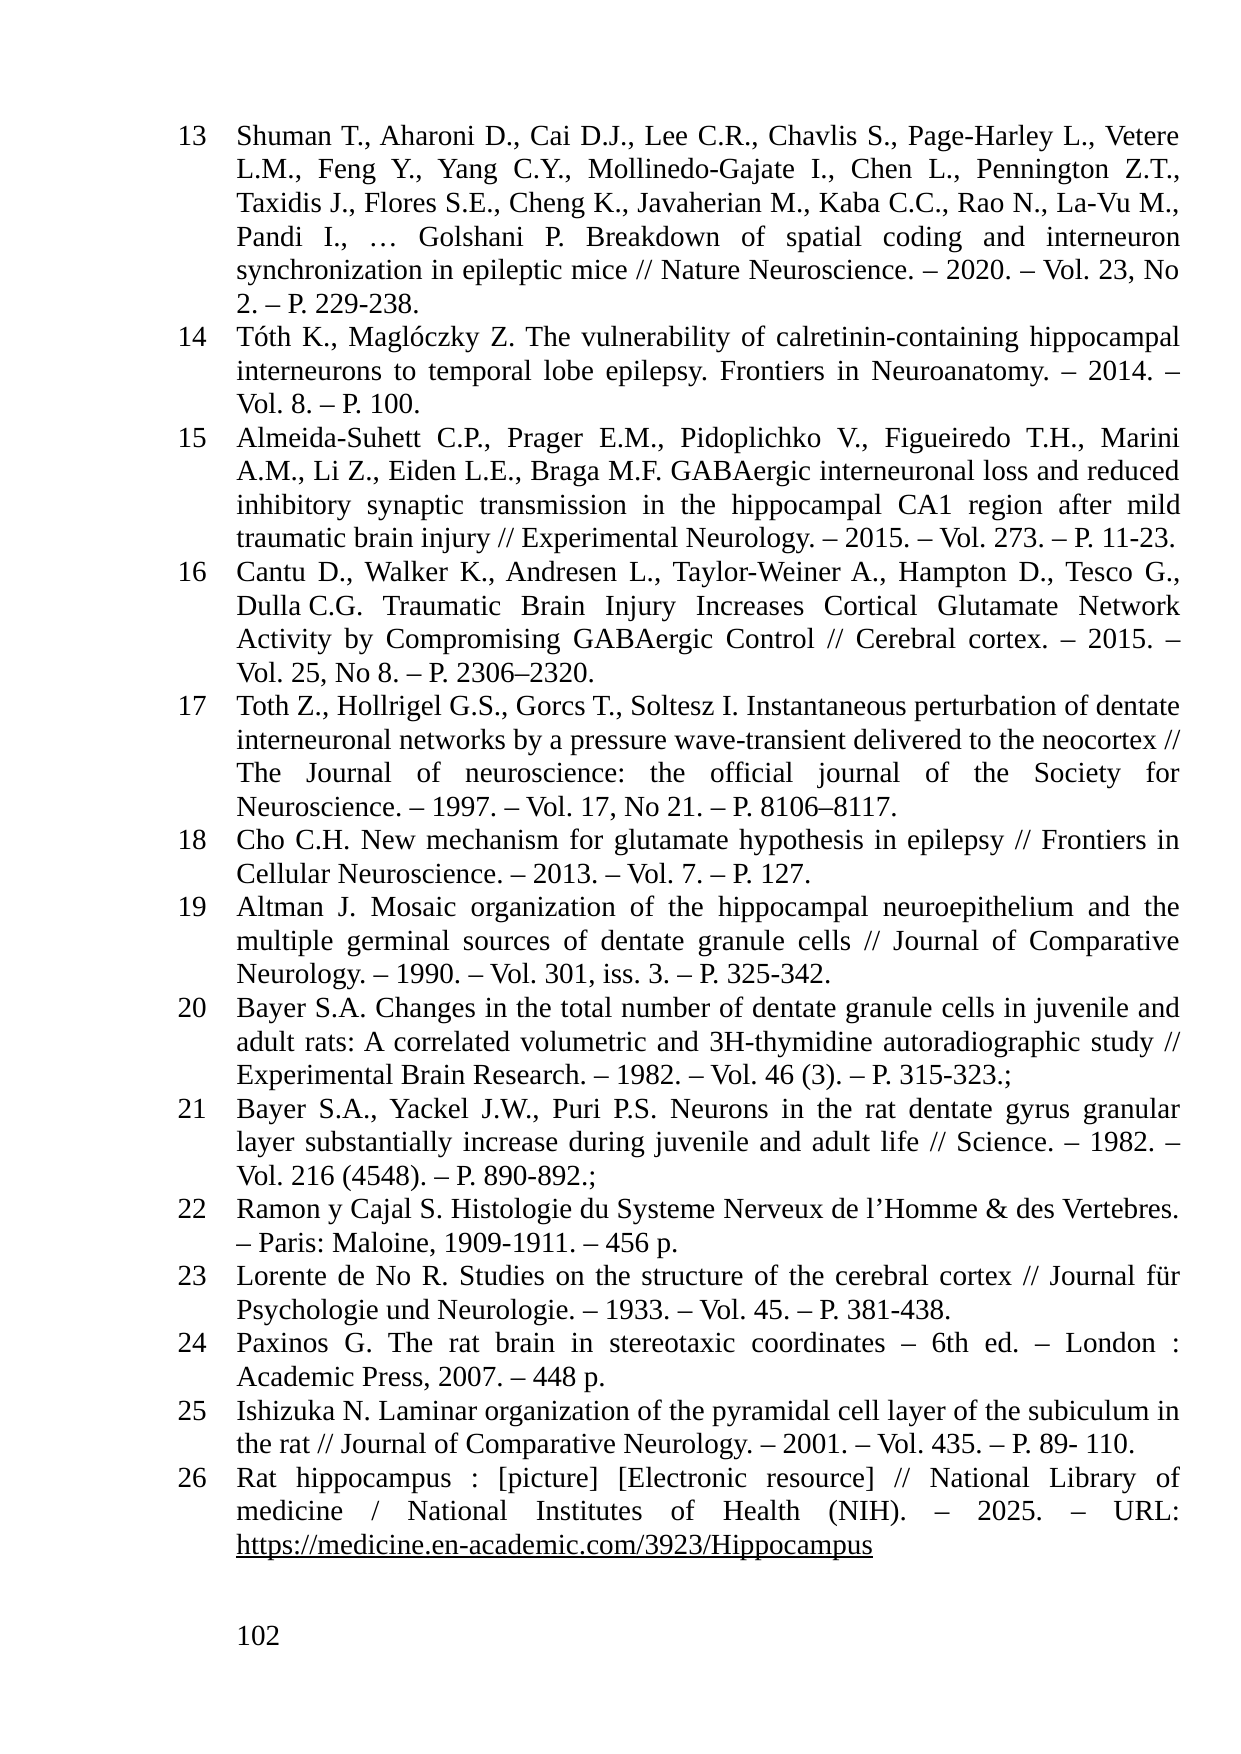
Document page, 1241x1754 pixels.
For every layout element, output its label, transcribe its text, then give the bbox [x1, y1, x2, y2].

list Altman J. Mosaic organization of the hippocampal neuroepithelium and the multiple germinal sources of dentate granule cells // Journal of Comparative Neurology. – 1990. – Vol. 301, iss. 3. – P. 325-342. [177, 889, 1181, 990]
list Tóth K., Maglóczky Z. The vulnerability of calretinin-containing hippocampal interneurons to temporal lobe epilepsy. Frontiers in Neuroanatomy. – 2014. – Vol. 8. – P. 100. [177, 319, 1181, 420]
list Bayer S.A. Changes in the total number of dentate granule cells in juvenile and adult rats: A correlated volumetric and 3H-thymidine autoradiographic study // Experimental Brain Research. – 1982. – Vol. 46 (3). – P. 315-323.; [177, 990, 1181, 1091]
list Ishizuka N. Laminar organization of the pyramidal cell layer of the subiculum in the rat // Journal of Comparative Neurology. – 2001. – Vol. 435. – P. 89- 110. [177, 1393, 1181, 1460]
list Rat hippocampus : [picture] [Electronic resource] // National Library of medicine / National Institutes of Health (NIH). – 2025. – URL: https://medicine.en-academic.com/3923/Hippocampus [177, 1460, 1181, 1560]
list Shuman T., Aharoni D., Cai D.J., Lee C.R., Chavlis S., Page-Harley L., Vetere L.M., Feng Y., Yang C.Y., Mollinedo-Gajate I., Chen L., Pennington Z.T., Taxidis J., Flores S.E., Cheng K., Javaherian M., Kaba C.C., Rao N., La-Vu M., Pandi I., … Golshani P. Breakdown of spatial coding and interneuron synchronization in epileptic mice // Nature Neuroscience. – 2020. – Vol. 23, No 2. – P. 229-238. [177, 118, 1181, 319]
list Ramon y Cajal S. Histologie du Systeme Nerveux de l’Homme & des Vertebres. – Paris: Maloine, 1909-1911. – 456 p. [177, 1191, 1181, 1258]
list Lorente de No R. Studies on the structure of the cerebral cortex // Journal für Psychologie und Neurologie. – 1933. – Vol. 45. – P. 381-438. [177, 1258, 1181, 1326]
list Paxinos G. The rat brain in stereotaxic coordinates – 6th ed. – London : Academic Press, 2007. – 448 p. [177, 1326, 1181, 1393]
list Cantu D., Walker K., Andresen L., Taylor-Weiner A., Hampton D., Tesco G., Dulla C.G. Traumatic Brain Injury Increases Cortical Glutamate Network Activity by Compromising GABAergic Control // Cerebral cortex. – 2015. – Vol. 25, No 8. – P. 2306–2320. [177, 554, 1181, 688]
list Bayer S.A., Yackel J.W., Puri P.S. Neurons in the rat dentate gyrus granular layer substantially increase during juvenile and adult life // Science. – 1982. – Vol. 216 (4548). – P. 890-892.; [177, 1091, 1181, 1191]
list Cho C.H. New mechanism for glutamate hypothesis in epilepsy // Frontiers in Cellular Neuroscience. – 2013. – Vol. 7. – P. 127. [177, 822, 1181, 889]
list Toth Z., Hollrigel G.S., Gorcs T., Soltesz I. Instantaneous perturbation of dentate interneuronal networks by a pressure wave-transient delivered to the neocortex // The Journal of neuroscience: the official journal of the Society for Neuroscience. – 1997. – Vol. 17, No 21. – P. 8106–8117. [177, 688, 1181, 822]
list Almeida-Suhett C.P., Prager E.M., Pidoplichko V., Figueiredo T.H., Marini A.M., Li Z., Eiden L.E., Braga M.F. GABAergic interneuronal loss and reduced inhibitory synaptic transmission in the hippocampal CA1 region after mild traumatic brain injury // Experimental Neurology. – 2015. – Vol. 273. – P. 11-23. [177, 420, 1181, 554]
